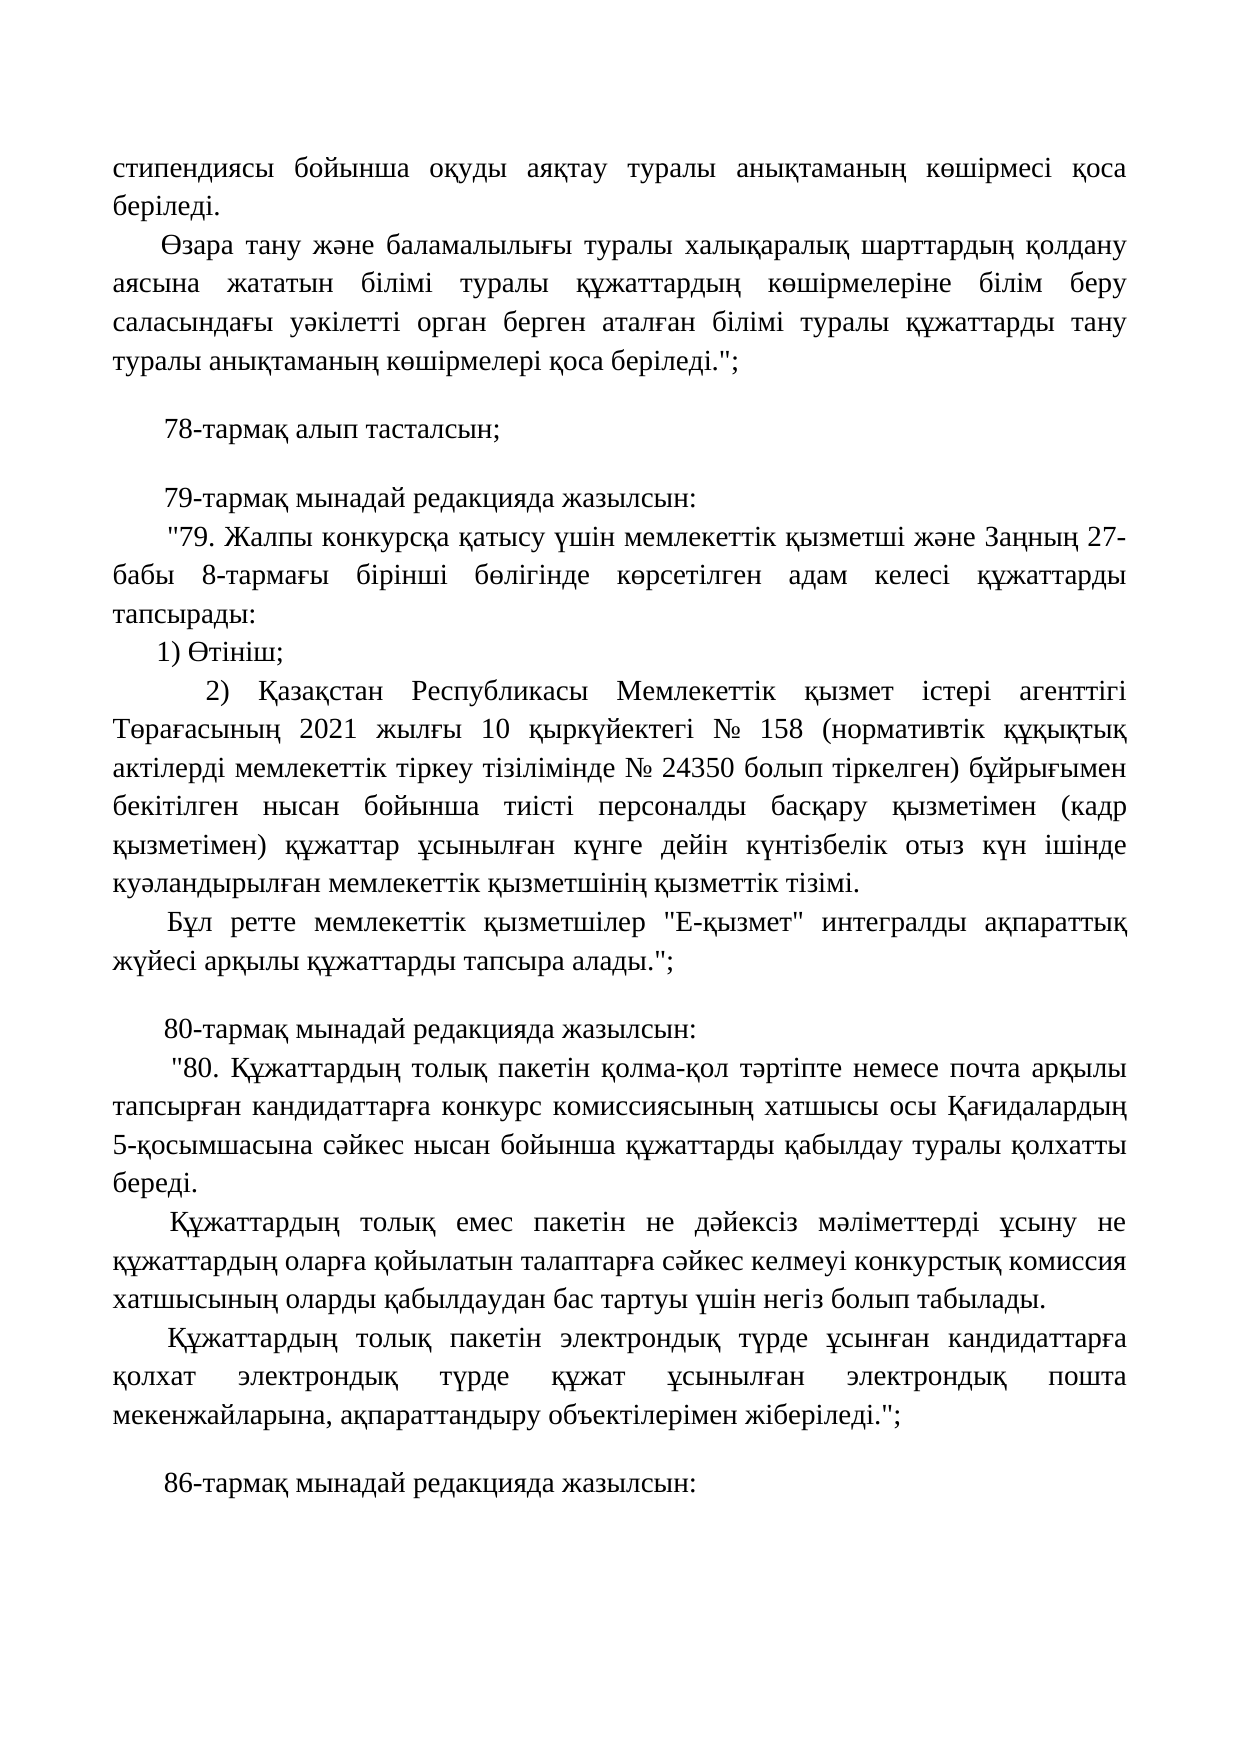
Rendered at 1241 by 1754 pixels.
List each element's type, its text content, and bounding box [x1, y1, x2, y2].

text Өзара тану және баламалылығы туралы халықаралық шарттардың қолдану аясына жататын білімі туралы құжаттардың көшірмелеріне білім беру саласындағы уәкілетті орган берген аталған білімі туралы құжаттарды тану туралы анықтаманың көшірмелері қоса беріледі."; [112, 227, 1128, 376]
text 78-тармақ алып тасталсын; [112, 411, 1128, 445]
text "79. Жалпы конкурсқа қатысу үшін мемлекеттік қызметші және Заңның 27-бабы 8-тармағы бірінші бөлігінде көрсетілген адам келесі құжаттарды тапсырады: [112, 519, 1128, 629]
text "80. Құжаттардың толық пакетін қолма-қол тәртіпте немесе почта арқылы тапсырған кандидаттарға конкурс комиссиясының хатшысы осы Қағидалардың 5-қосымшасына сәйкес нысан бойынша құжаттарды қабылдау туралы қолхатты береді. [112, 1050, 1128, 1199]
text Құжаттардың толық емес пакетін не дәйексіз мәліметтерді ұсыну не құжаттардың оларға қойылатын талаптарға сәйкес келмеуі конкурстық комиссия хатшысының оларды қабылдаудан бас тартуы үшін негіз болып табылады. [112, 1204, 1128, 1315]
text 1) Өтініш; [112, 634, 1128, 668]
text 2) Қазақстан Республикасы Мемлекеттік қызмет істері агенттігі Төрағасының 2021 жылғы 10 қыркүйектегі № 158 (нормативтік құқықтық актілерді мемлекеттік тіркеу тізілімінде № 24350 болып тіркелген) бұйрығымен бекітілген нысан бойынша тиісті персоналды басқару қызметімен (кадр қызметімен) құжаттар ұсынылған күнге дейін күнтізбелік отыз күн ішінде куәландырылған мемлекеттік қызметшінің қызметтік тізімі. [112, 673, 1128, 899]
text Құжаттардың толық пакетін электрондық түрде ұсынған кандидаттарға қолхат электрондық түрде құжат ұсынылған электрондық пошта мекенжайларына, ақпараттандыру объектілерімен жіберіледі."; [112, 1320, 1128, 1430]
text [112, 150, 1128, 222]
text 79-тармақ мынадай редакцияда жазылсын: [112, 480, 1128, 514]
text 80-тармақ мынадай редакцияда жазылсын: [112, 1011, 1128, 1045]
text 86-тармақ мынадай редакцияда жазылсын: [112, 1466, 1128, 1499]
text Бұл ретте мемлекеттік қызметшілер "Е-қызмет" интегралды ақпараттық жүйесі арқылы құжаттарды тапсыра алады."; [112, 904, 1128, 976]
